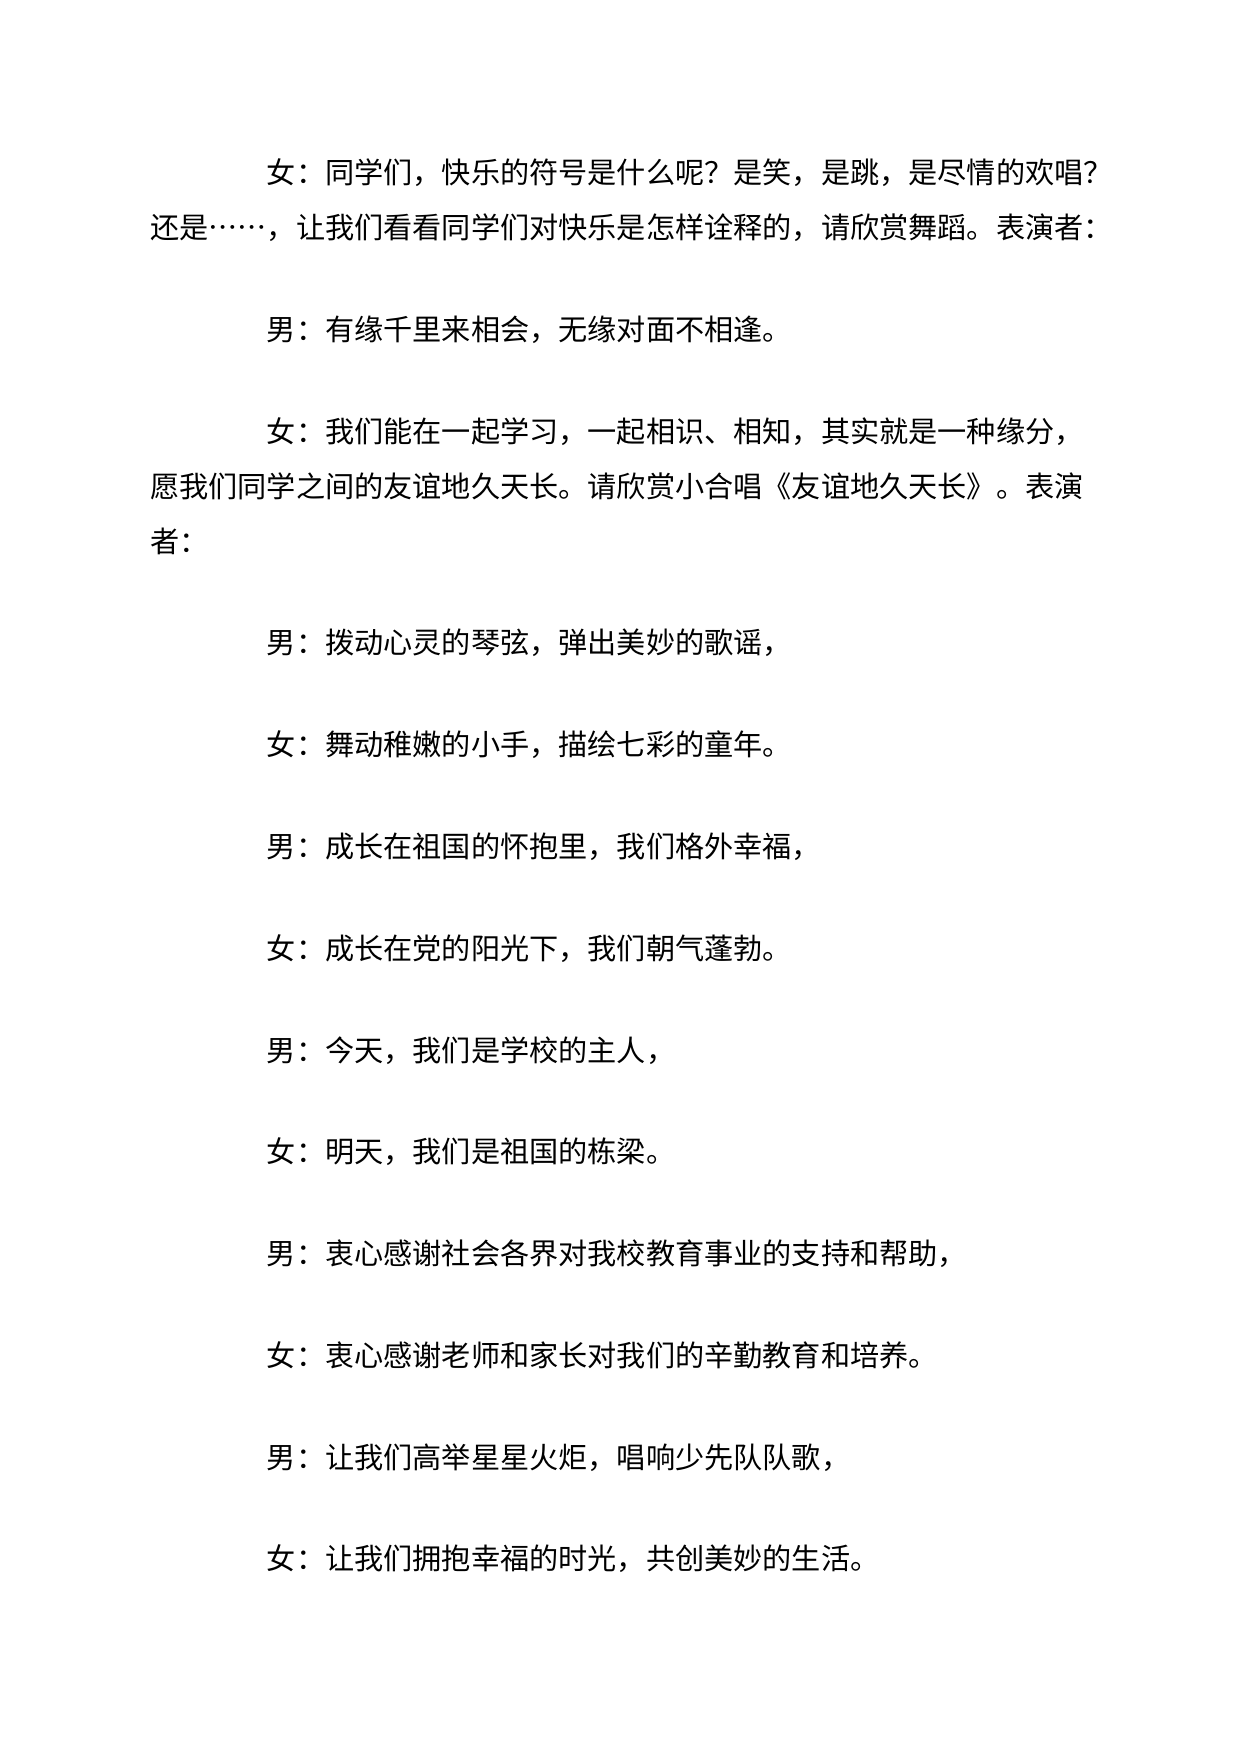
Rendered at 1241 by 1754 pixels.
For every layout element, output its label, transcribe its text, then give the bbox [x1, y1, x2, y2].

text 女：舞动稚嫩的小手，描绘七彩的童年。 [150, 722, 1090, 764]
text 男：衷心感谢社会各界对我校教育事业的支持和帮助， [150, 1231, 1090, 1273]
text 女：明天，我们是祖国的栋梁。 [150, 1129, 1090, 1171]
text 男：今天，我们是学校的主人， [150, 1027, 1090, 1069]
text 女：让我们拥抱幸福的时光，共创美妙的生活。 [150, 1536, 1090, 1578]
text 女：成长在党的阳光下，我们朝气蓬勃。 [150, 925, 1090, 968]
text 男：让我们高举星星火炬，唱响少先队队歌， [150, 1434, 1090, 1476]
text 男：成长在祖国的怀抱里，我们格外幸福， [150, 823, 1090, 866]
text 女：我们能在一起学习，一起相识、相知，其实就是一种缘分，愿我们同学之间的友谊地久天长。请欣赏小合唱《友谊地久天长》。表演者： [150, 408, 1090, 561]
text 女：同学们，快乐的符号是什么呢？是笑，是跳，是尽情的欢唱？还是……，让我们看看同学们对快乐是怎样诠释的，请欣赏舞蹈。表演者： [150, 150, 1090, 247]
text 女：衷心感谢老师和家长对我们的辛勤教育和培养。 [150, 1332, 1090, 1375]
text 男：拨动心灵的琴弦，弹出美妙的歌谣， [150, 620, 1090, 662]
text 男：有缘千里来相会，无缘对面不相逢。 [150, 307, 1090, 349]
